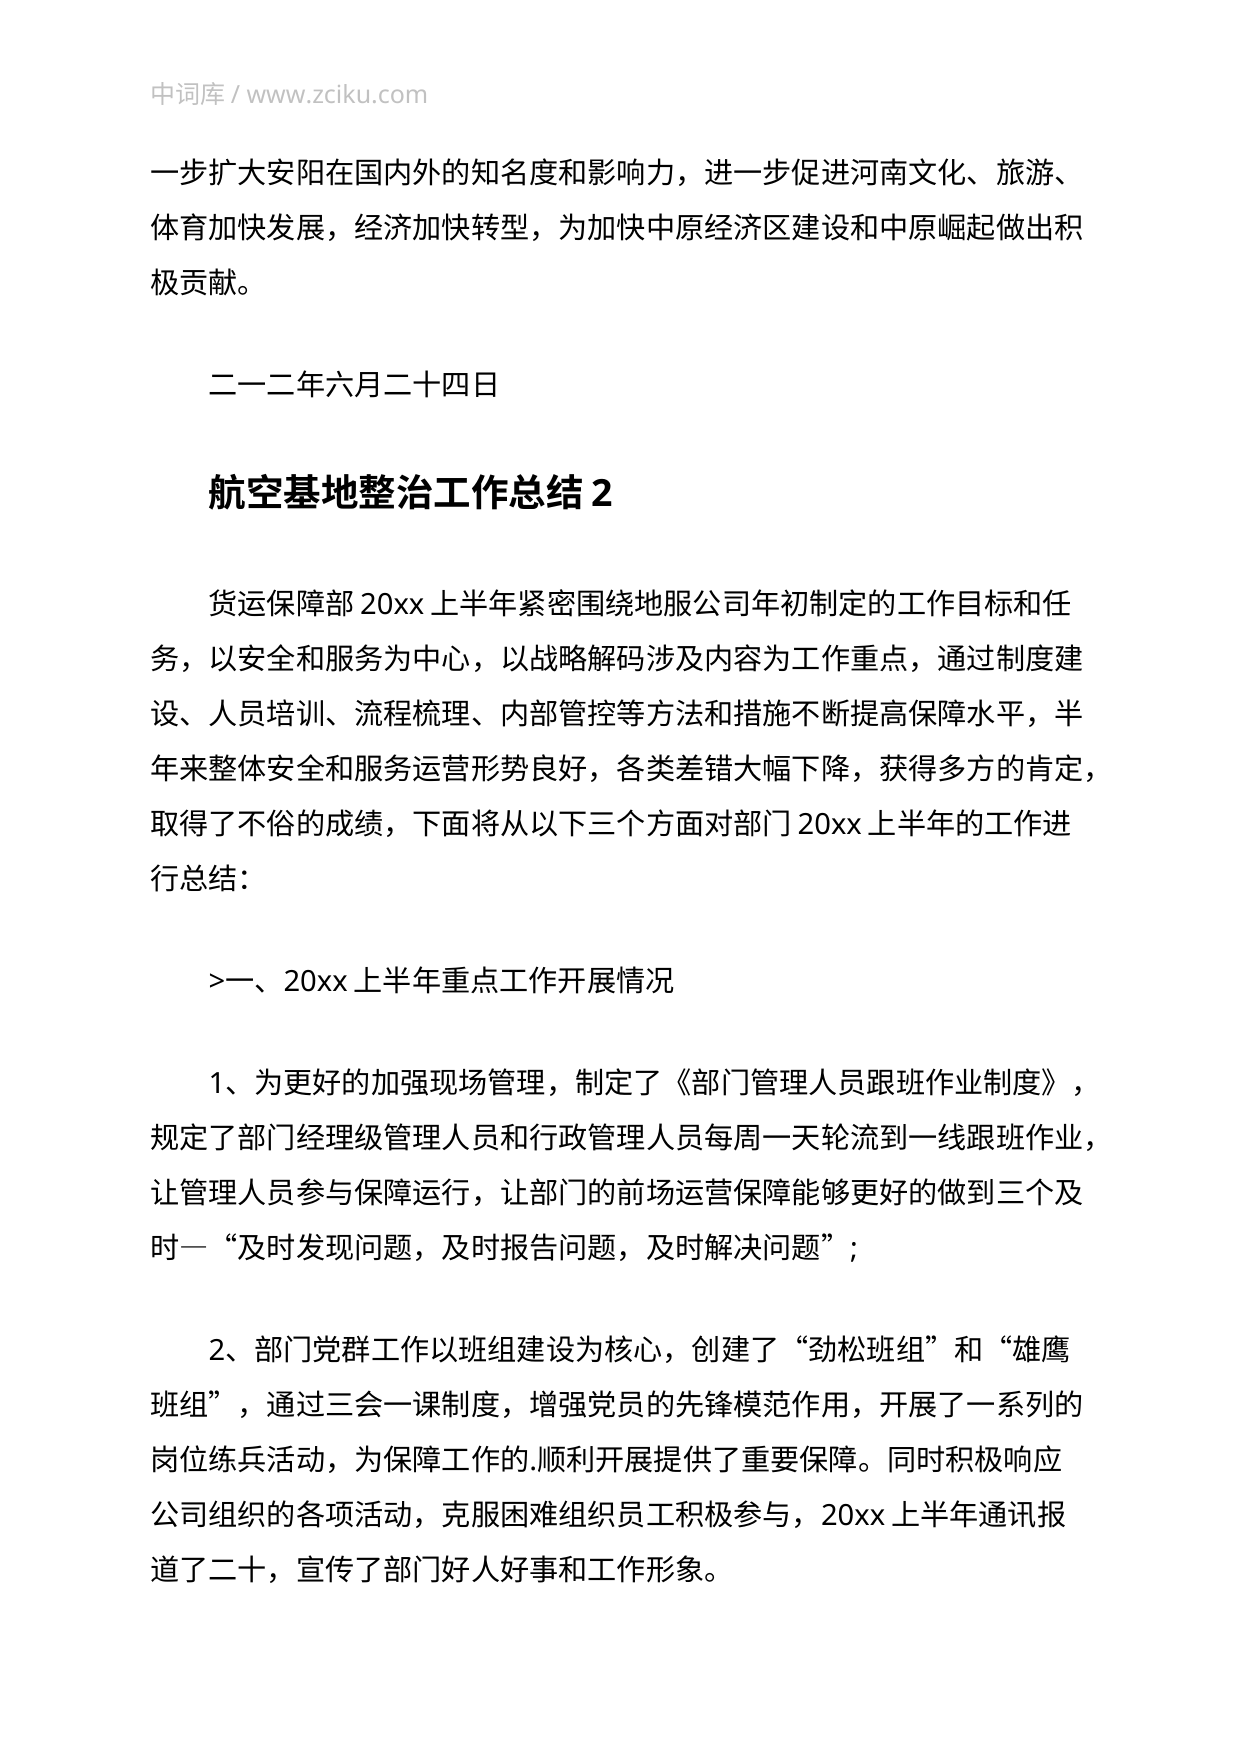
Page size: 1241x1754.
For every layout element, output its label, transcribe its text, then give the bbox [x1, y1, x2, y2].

text 2、部门党群工作以班组建设为核心，创建了“劲松班组”和“雄鹰班组”，通过三会一课制度，增强党员的先锋模范作用，开展了一系列的岗位练兵活动，为保障工作的.顺利开展提供了重要保障。同时积极响应公司组织的各项活动，克服困难组织员工积极参与，20xx上半年通讯报道了二十，宣传了部门好人好事和工作形象。 [150, 1326, 1090, 1588]
text 二一二年六月二十四日 [150, 362, 1090, 404]
text 货运保障部20xx上半年紧密围绕地服公司年初制定的工作目标和任务，以安全和服务为中心，以战略解码涉及内容为工作重点，通过制度建设、人员培训、流程梳理、内部管控等方法和措施不断提高保障水平，半年来整体安全和服务运营形势良好，各类差错大幅下降，获得多方的肯定，取得了不俗的成绩，下面将从以下三个方面对部门20xx上半年的工作进行总结： [150, 581, 1090, 898]
text 航空基地整治工作总结2 [150, 463, 1090, 518]
text 1、为更好的加强现场管理，制定了《部门管理人员跟班作业制度》，规定了部门经理级管理人员和行政管理人员每周一天轮流到一线跟班作业，让管理人员参与保障运行，让部门的前场运营保障能够更好的做到三个及时—“及时发现问题，及时报告问题，及时解决问题”; [150, 1059, 1090, 1267]
text >一、20xx上半年重点工作开展情况 [150, 957, 1090, 1000]
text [150, 150, 1090, 302]
